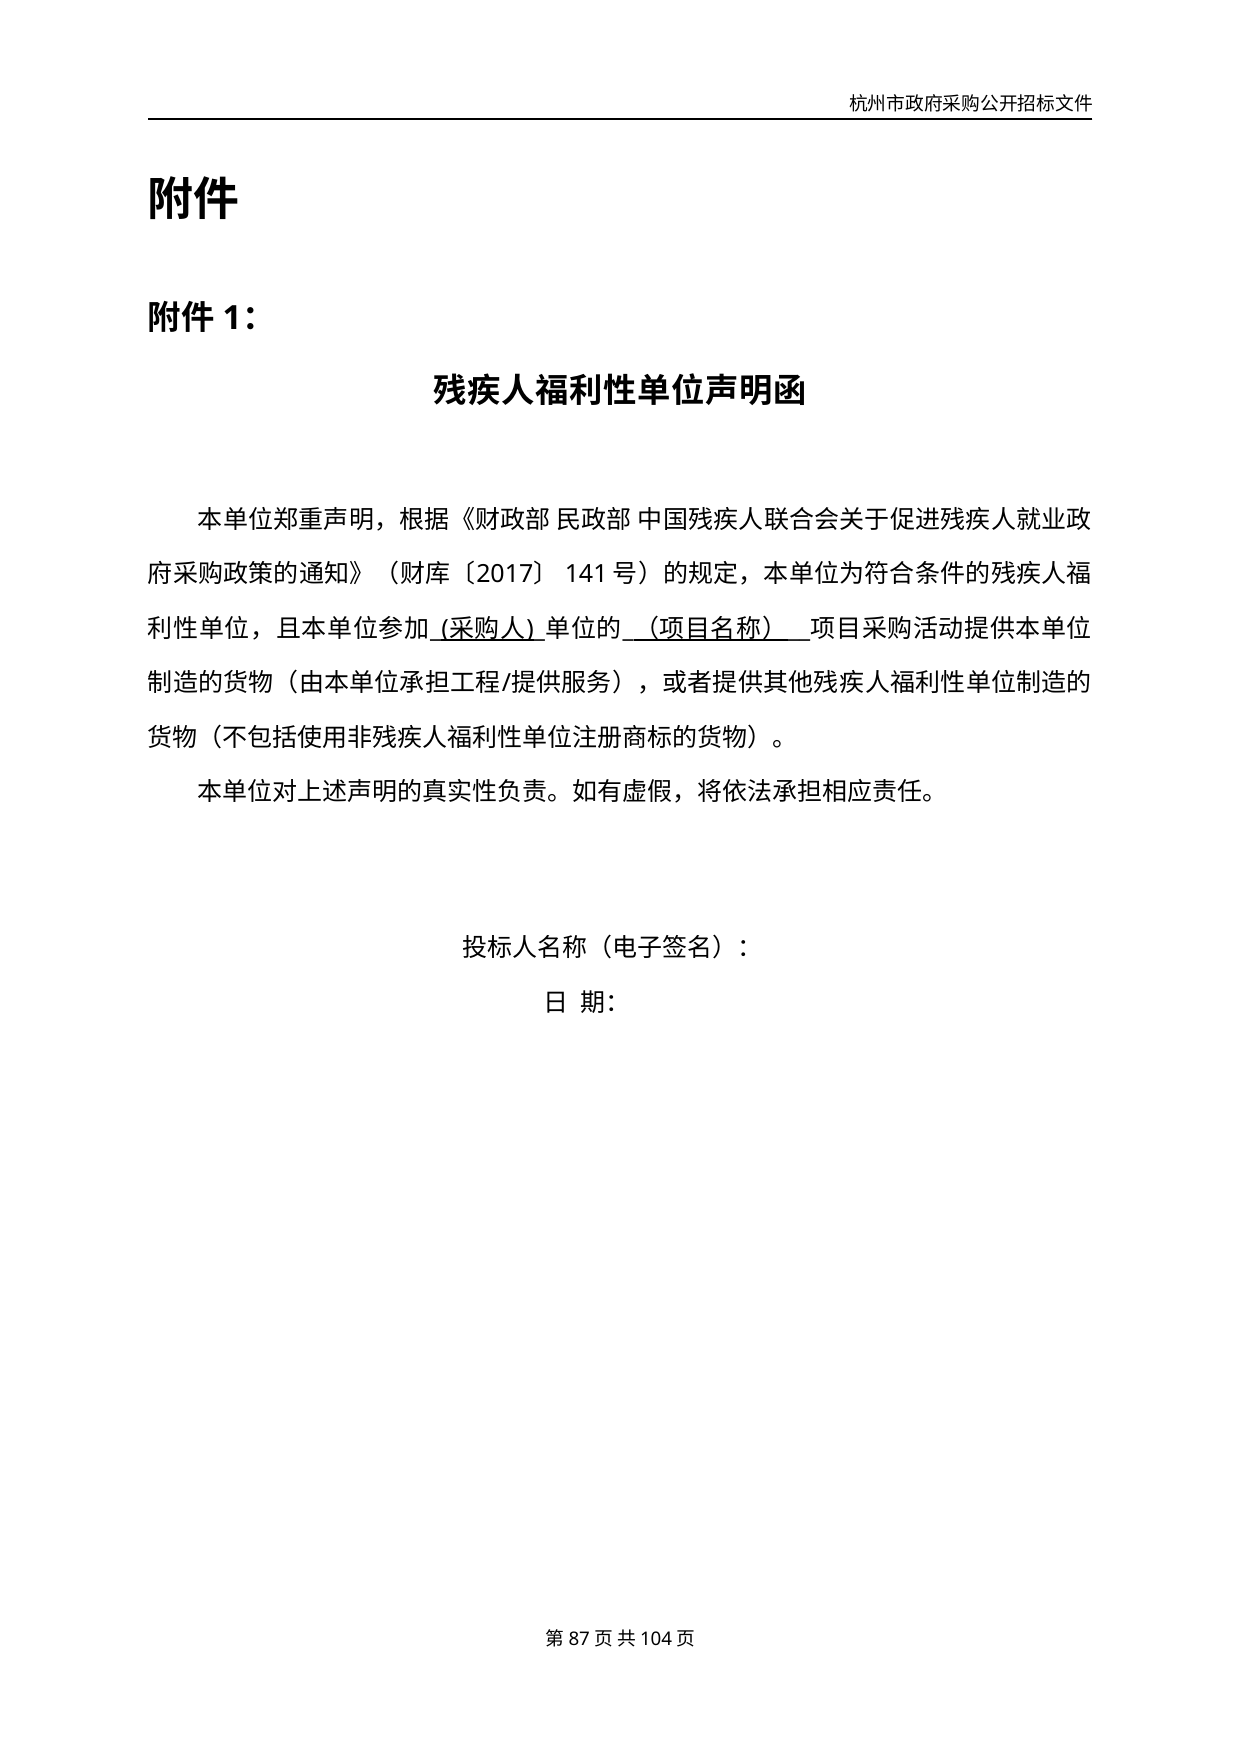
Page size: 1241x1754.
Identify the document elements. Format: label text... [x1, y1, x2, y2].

subtitle 附件 [148, 162, 1092, 228]
text 本单位郑重声明，根据《财政部 民政部 中国残疾人联合会关于促进残疾人就业政府采购政策的通知》（财库〔2017〕 141号）的规定，本单位为符合条件的残疾人福利性单位，且本单位参加_(采购人)_单位的_（项目名称）__项目采购活动提供本单位制造的货物（由本单位承担工程/提供服务），或者提供其他残疾人福利性单位制造的货物（不包括使用非残疾人福利性单位注册商标的货物）。 [148, 499, 1092, 753]
text 本单位对上述声明的真实性负责。如有虚假，将依法承担相应责任。 [148, 771, 1092, 808]
text 日 期： [148, 982, 930, 1018]
text 附件1： [148, 291, 1092, 339]
text 残疾人福利性单位声明函 [148, 363, 1092, 412]
text 投标人名称（电子签名）： [148, 928, 930, 964]
